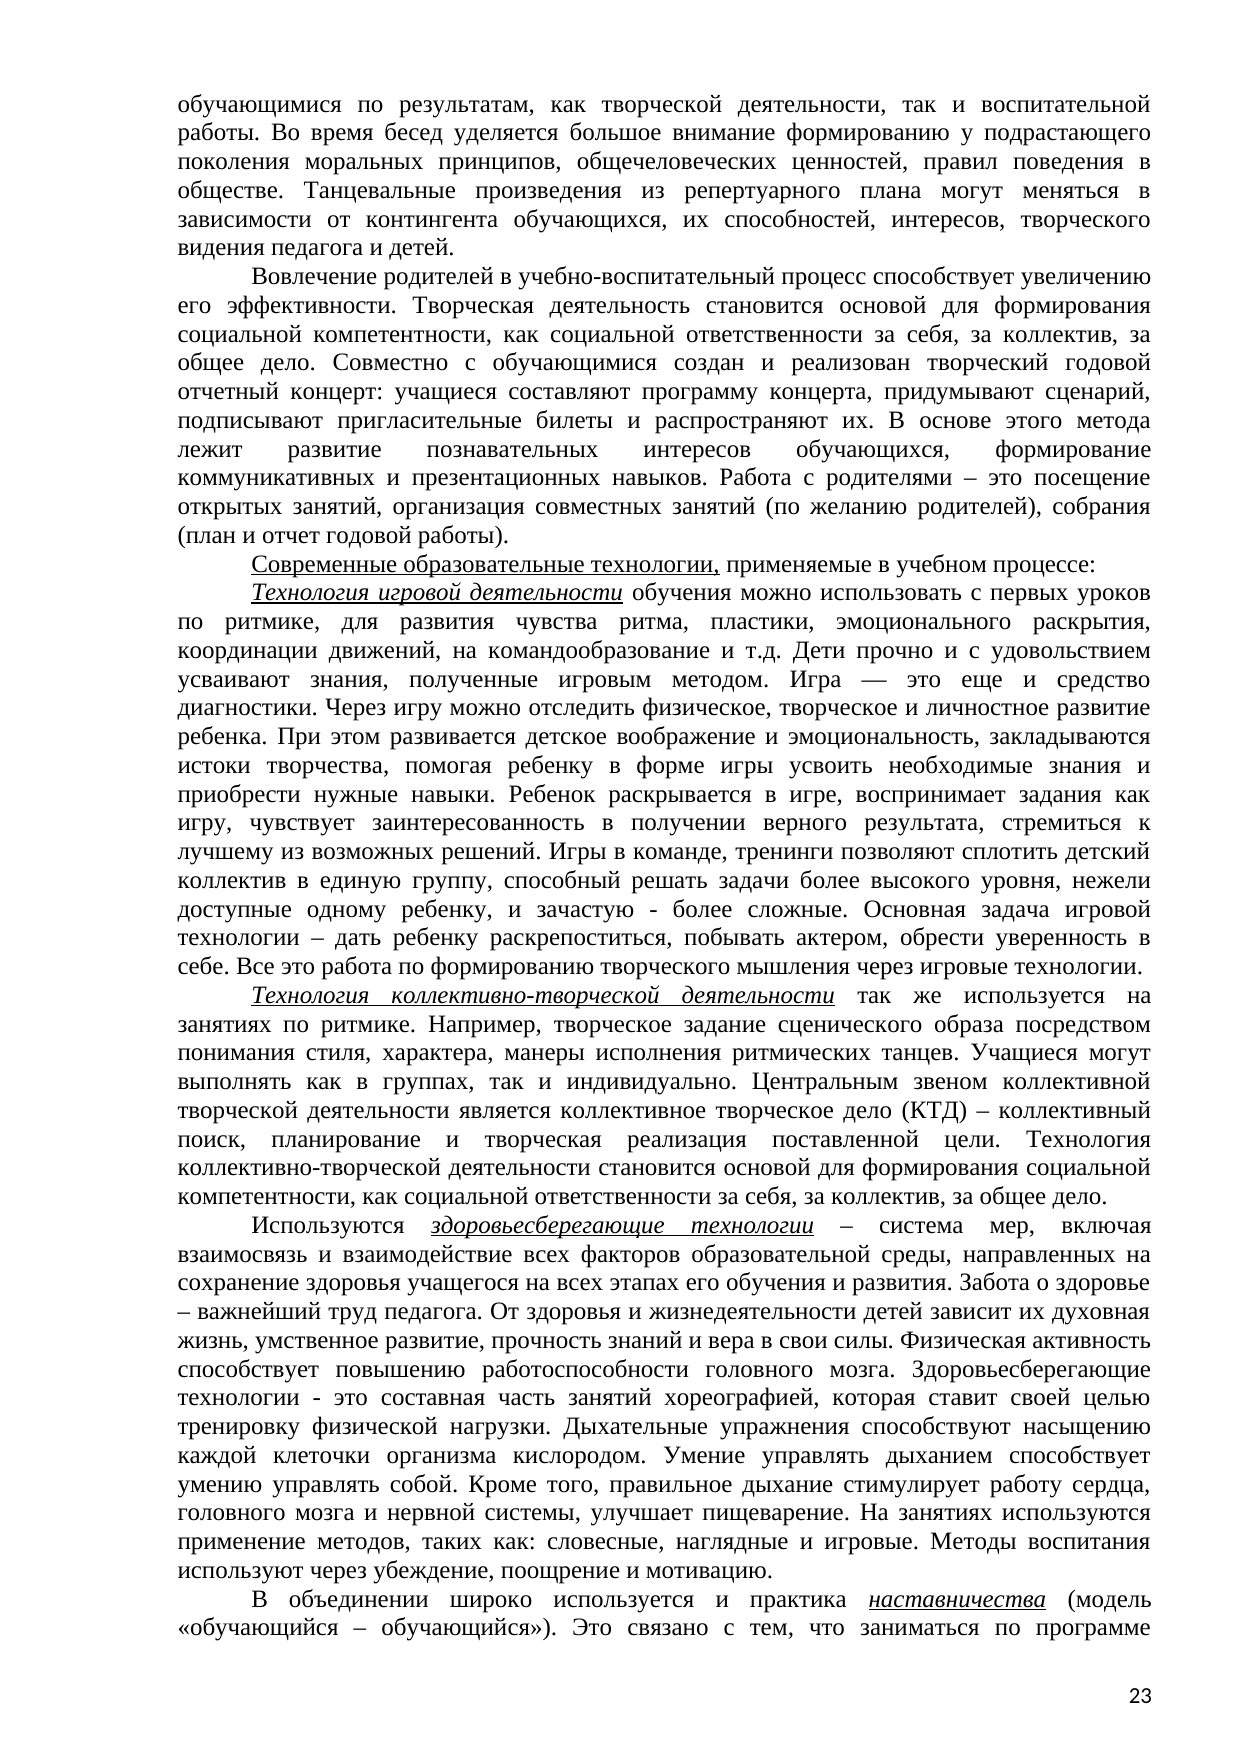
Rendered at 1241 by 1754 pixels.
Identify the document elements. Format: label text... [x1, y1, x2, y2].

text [177, 1584, 1152, 1641]
text Вовлечение родителей в учебно-воспитательный процесс способствует увеличению его эффективности. Творческая деятельность становится основой для формирования социальной компетентности, как социальной ответственности за себя, за коллектив, за общее дело. Совместно с обучающимися создан и реализован творческий годовой отчетный концерт: учащиеся составляют программу концерта, придумывают сценарий, подписывают пригласительные билеты и распространяют их. В основе этого метода лежит развитие познавательных интересов обучающихся, формирование коммуникативных и презентационных навыков. Работа с родителями – это посещение открытых занятий, организация совместных занятий (по желанию родителей), собрания (план и отчет годовой работы). [177, 261, 1152, 549]
text Современные образовательные технологии, применяемые в учебном процессе: [177, 549, 1152, 577]
text Технология коллективно-творческой деятельности так же используется на занятиях по ритмике. Например, творческое задание сценического образа посредством понимания стиля, характера, манеры исполнения ритмических танцев. Учащиеся могут выполнять как в группах, так и индивидуально. Центральным звеном коллективной творческой деятельности является коллективное творческое дело (КТД) – коллективный поиск, планирование и творческая реализация поставленной цели. Технология коллективно-творческой деятельности становится основой для формирования социальной компетентности, как социальной ответственности за себя, за коллектив, за общее дело. [177, 980, 1152, 1210]
text Технология игровой деятельности обучения можно использовать с первых уроков по ритмике, для развития чувства ритма, пластики, эмоционального раскрытия, координации движений, на командообразование и т.д. Дети прочно и с удовольствием усваивают знания, полученные игровым методом. Игра — это еще и средство диагностики. Через игру можно отследить физическое, творческое и личностное развитие ребенка. При этом развивается детское воображение и эмоциональность, закладываются истоки творчества, помогая ребенку в форме игры усвоить необходимые знания и приобрести нужные навыки. Ребенок раскрывается в игре, воспринимает задания как игру, чувствует заинтересованность в получении верного результата, стремиться к лучшему из возможных решений. Игры в команде, тренинги позволяют сплотить детский коллектив в единую группу, способный решать задачи более высокого уровня, нежели доступные одному ребенку, и зачастую - более сложные. Основная задача игровой технологии – дать ребенку раскрепоститься, побывать актером, обрести уверенность в себе. Все это работа по формированию творческого мышления через игровые технологии. [177, 577, 1152, 980]
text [177, 89, 1152, 261]
text Используются здоровьесберегающие технологии – система мер, включая взаимосвязь и взаимодействие всех факторов образовательной среды, направленных на сохранение здоровья учащегося на всех этапах его обучения и развития. Забота о здоровье – важнейший труд педагога. От здоровья и жизнедеятельности детей зависит их духовная жизнь, умственное развитие, прочность знаний и вера в свои силы. Физическая активность способствует повышению работоспособности головного мозга. Здоровьесберегающие технологии - это составная часть занятий хореографией, которая ставит своей целью тренировку физической нагрузки. Дыхательные упражнения способствуют насыщению каждой клеточки организма кислородом. Умение управлять дыханием способствует умению управлять собой. Кроме того, правильное дыхание стимулирует работу сердца, головного мозга и нервной системы, улучшает пищеварение. На занятиях используются применение методов, таких как: словесные, наглядные и игровые. Методы воспитания используют через убеждение, поощрение и мотивацию. [177, 1210, 1152, 1584]
